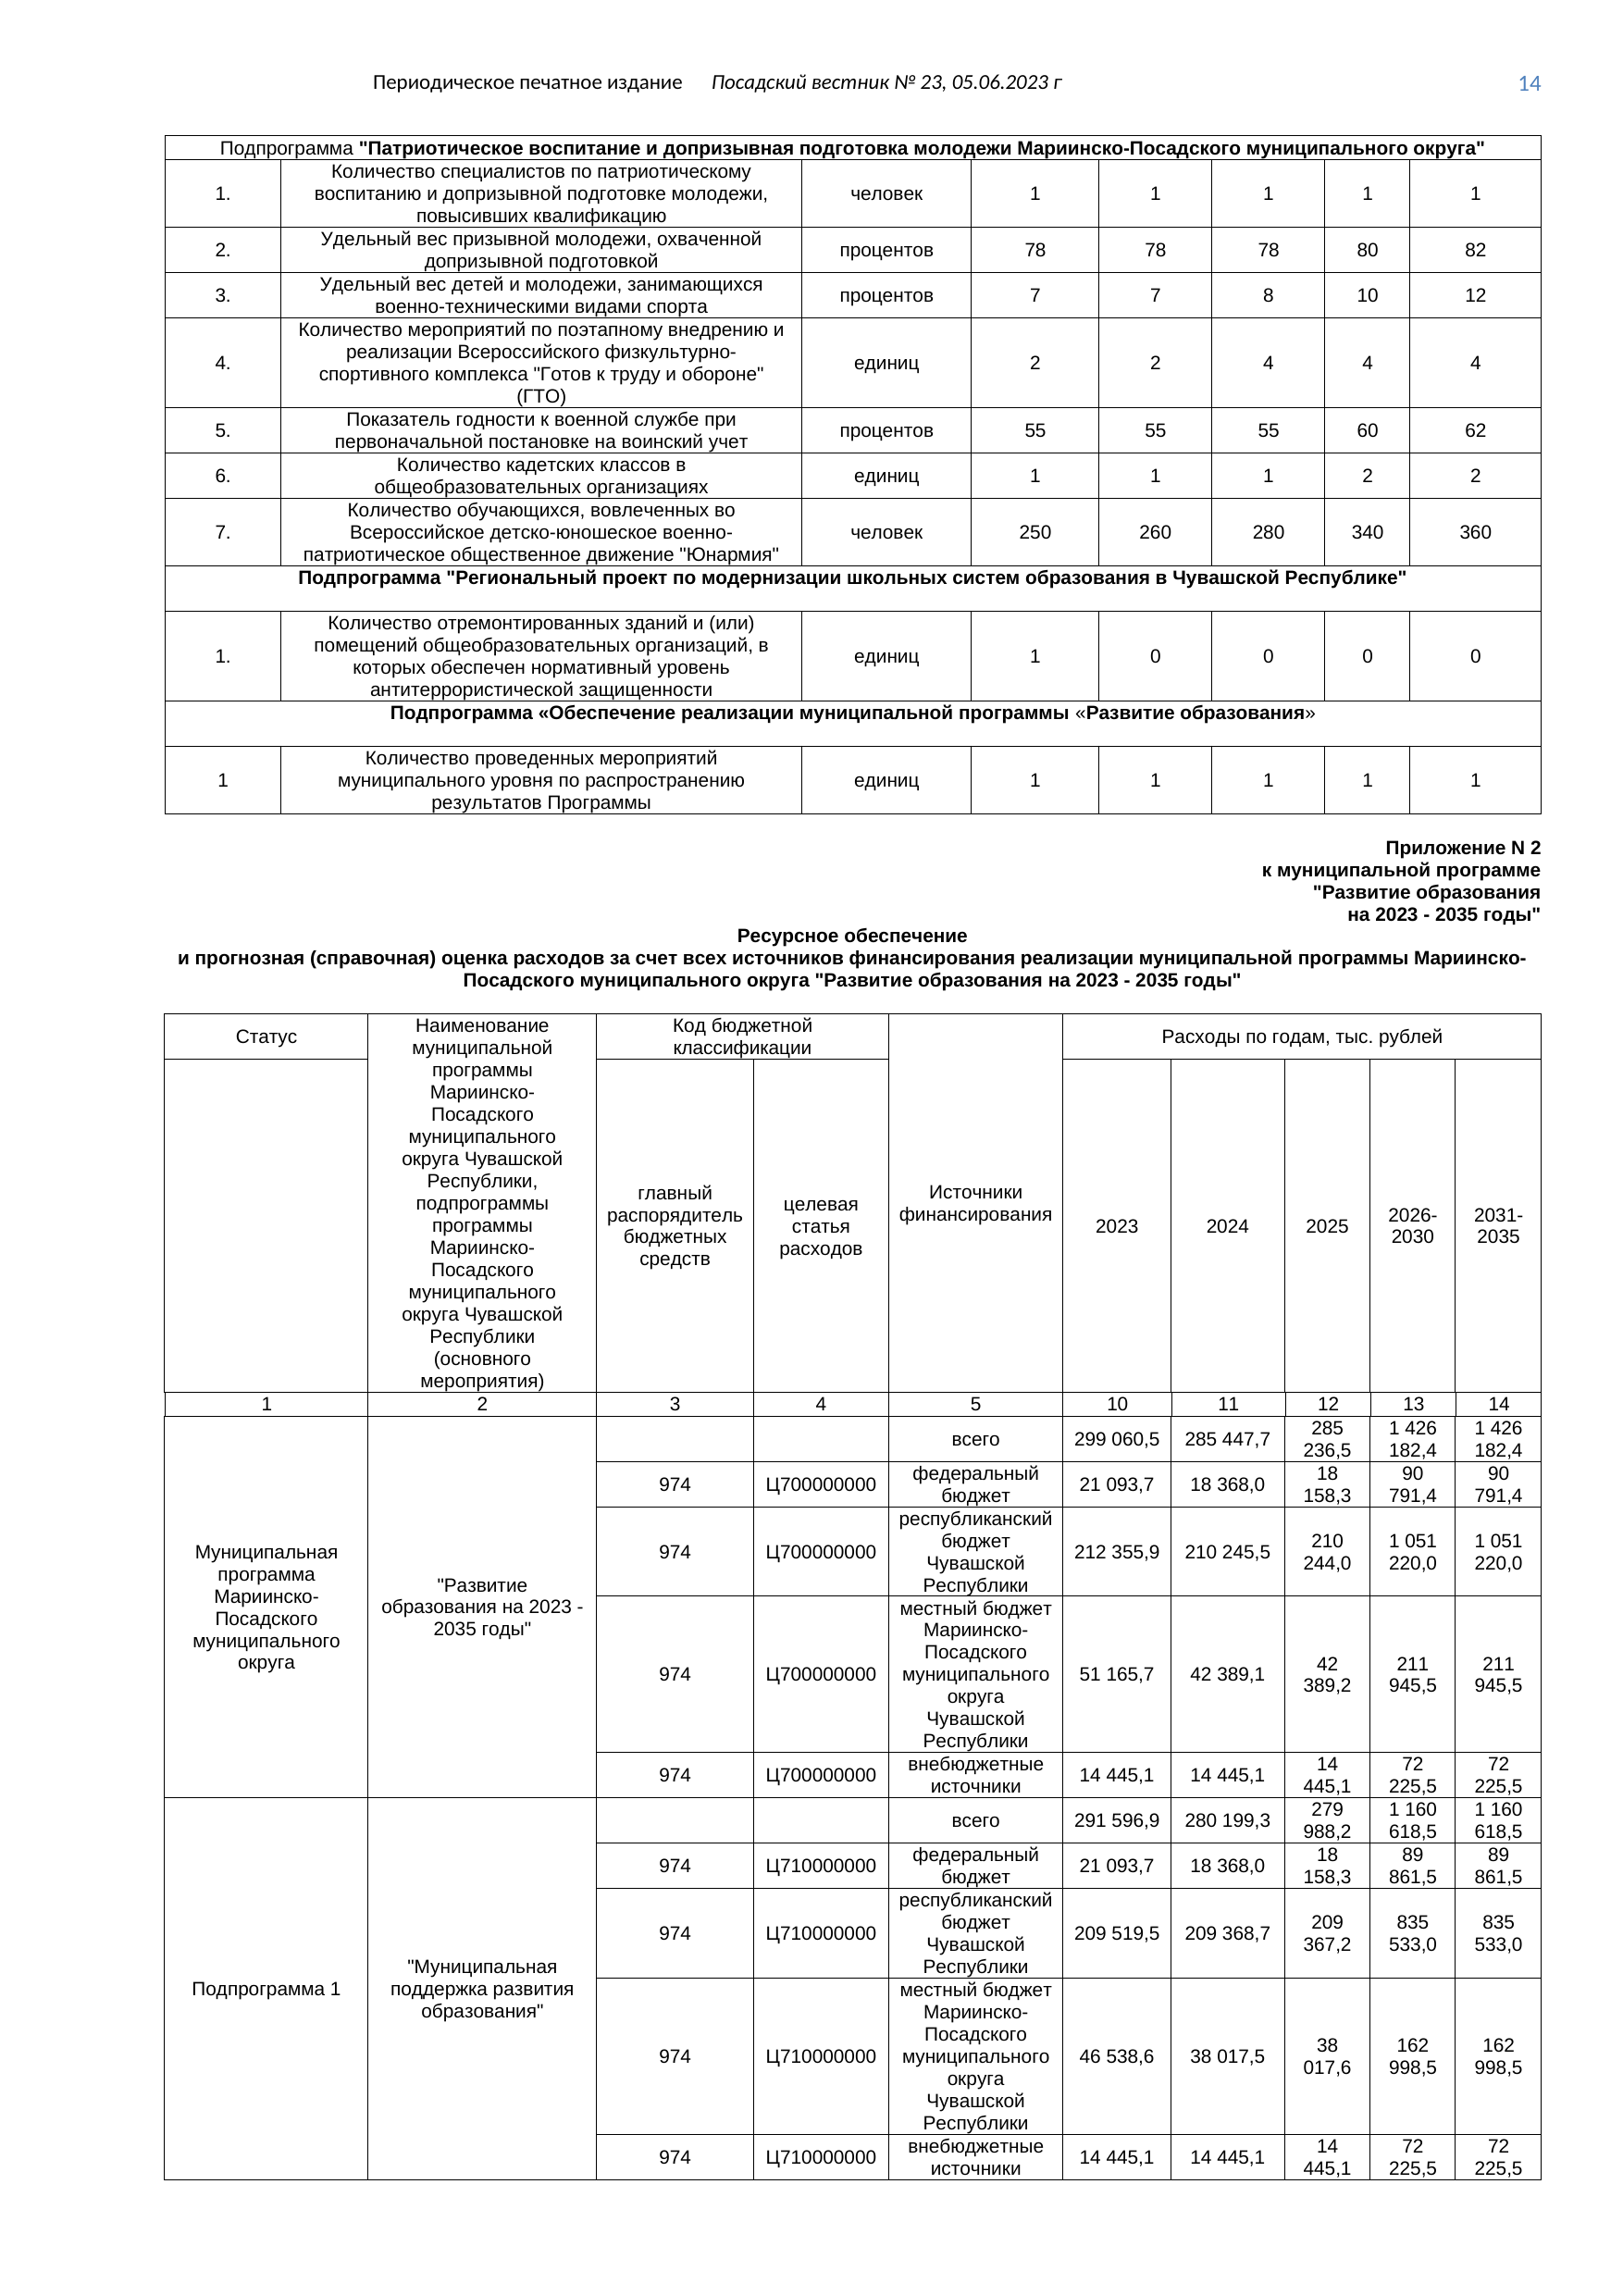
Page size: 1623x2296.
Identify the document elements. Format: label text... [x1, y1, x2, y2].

table_cell 13 [1371, 1393, 1456, 1415]
table_cell человек [802, 160, 971, 227]
table_cell 14 445,1 [1285, 2135, 1369, 2178]
table_cell 8 [1212, 273, 1324, 317]
table_cell 1 [972, 453, 1098, 498]
table_cell 285 447,7 [1171, 1417, 1284, 1460]
table_cell 2 [972, 318, 1098, 407]
table_cell 11 [1172, 1393, 1285, 1415]
table_header Расходы по годам, тыс. рублей [1063, 1014, 1541, 1059]
table_cell единиц [802, 453, 971, 498]
table_cell 6. [166, 453, 280, 498]
table_cell Ц710000000 [754, 2135, 888, 2178]
table_cell 974 [597, 1508, 753, 1595]
table_cell 90 791,4 [1370, 1462, 1455, 1506]
table_cell Подпрограмма "Патриотическое воспитание и допризывная подготовка молодежи Мариинско-Посадского муниципального округа" [166, 136, 1541, 159]
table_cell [889, 1979, 1062, 2134]
table_cell 1. [166, 612, 280, 701]
table_cell 90 791,4 [1456, 1462, 1541, 1506]
table_cell 2. [166, 228, 280, 272]
table_cell 209 367,2 [1285, 1889, 1369, 1978]
table_cell 5 [889, 1393, 1062, 1415]
table_cell 60 [1325, 408, 1409, 453]
table_cell 89 861,5 [1456, 1843, 1541, 1888]
table_cell 4 [754, 1393, 888, 1415]
table_cell 1 [1410, 160, 1541, 227]
table_cell 1 426 182,4 [1370, 1417, 1455, 1460]
table_cell процентов [802, 228, 971, 272]
table_cell Удельный вес призывной молодежи, охваченной допризывной подготовкой [281, 228, 801, 272]
table_cell Ц710000000 [754, 1979, 888, 2134]
table_cell 18 158,3 [1285, 1843, 1369, 1888]
table_cell 1 426 182,4 [1456, 1417, 1541, 1460]
table_cell 162 998,5 [1370, 1979, 1455, 2134]
table_cell 1 [1212, 453, 1324, 498]
table_cell Муниципальная программа Мариинско-Посадского муниципального округа [165, 1417, 367, 1797]
table_cell целевая статья расходов [754, 1060, 888, 1391]
table_cell 72 225,5 [1456, 2135, 1541, 2178]
table_cell Подпрограмма 1 [165, 1798, 367, 2178]
table_cell 1 [1325, 747, 1409, 813]
table_cell процентов [802, 273, 971, 317]
table_cell 4 [1410, 318, 1541, 407]
table_cell [165, 1060, 367, 1391]
table_cell 14 445,1 [1171, 1753, 1284, 1797]
table_cell 162 998,5 [1456, 1979, 1541, 2134]
subtitle и прогнозная (справочная) оценка расходов за счет всех источников финансирования реализации муниципальной программы Мариинско-Посадского муниципального округа "Развитие образования на 2023 - 2035 годы" [164, 947, 1541, 991]
table_cell единиц [802, 747, 971, 813]
table_cell 210 245,5 [1171, 1508, 1284, 1595]
table_cell 4 [1325, 318, 1409, 407]
table_cell 1 [1325, 160, 1409, 227]
table_cell 1 160 618,5 [1370, 1798, 1455, 1843]
table_cell 2024 [1171, 1060, 1284, 1391]
table_cell 3 [597, 1393, 753, 1415]
table_cell 2 [1099, 318, 1211, 407]
table_cell [754, 1798, 888, 1843]
table_cell единиц [802, 612, 971, 701]
table_cell 250 [972, 499, 1098, 565]
table_cell 7 [972, 273, 1098, 317]
table_cell 18 158,3 [1285, 1462, 1369, 1506]
table_cell 10 [1325, 273, 1409, 317]
table_cell 14 445,1 [1063, 2135, 1171, 2178]
table_cell республиканский бюджет Чувашской Республики [889, 1508, 1062, 1595]
table_cell 285 236,5 [1285, 1417, 1369, 1460]
table_cell 72 225,5 [1370, 1753, 1455, 1797]
table_cell 1 160 618,5 [1456, 1798, 1541, 1843]
table_cell 2026-2030 [1370, 1060, 1455, 1391]
table_cell 10 [1063, 1393, 1171, 1415]
table_cell 1 [166, 1393, 367, 1415]
text "Развитие образования [164, 880, 1541, 902]
table_cell 2 [1325, 453, 1409, 498]
table_cell 1 [1212, 747, 1324, 813]
table_cell Ц700000000 [754, 1596, 888, 1752]
table_cell Количество обучающихся, вовлеченных во Всероссийское детско-юношеское военно-патриотическое общественное движение "Юнармия" [281, 499, 801, 565]
table_cell 62 [1410, 408, 1541, 453]
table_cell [889, 1889, 1062, 1978]
subtitle Ресурсное обеспечение [164, 925, 1541, 947]
table_cell 2 [368, 1393, 596, 1415]
table_cell местный бюджет Мариинско-Посадского муниципального округа Чувашской Республики [889, 1596, 1062, 1752]
table_cell 78 [1212, 228, 1324, 272]
table_cell 14 445,1 [1171, 2135, 1284, 2178]
table_header Статус [165, 1014, 367, 1059]
table_cell 5. [166, 408, 280, 453]
table_cell 18 368,0 [1171, 1843, 1284, 1888]
table_cell 835 533,0 [1456, 1889, 1541, 1978]
table_cell 55 [1099, 408, 1211, 453]
table_cell [597, 1798, 753, 1843]
table_cell Количество мероприятий по поэтапному внедрению и реализации Всероссийского физкультурно-спортивного комплекса "Готов к труду и обороне" (ГТО) [281, 318, 801, 407]
table_cell федеральный бюджет [889, 1843, 1062, 1888]
table_cell Подпрограмма "Региональный проект по модернизации школьных систем образования в Чувашской Республике" [166, 566, 1541, 611]
table_cell 360 [1410, 499, 1541, 565]
table_cell 1 [1212, 160, 1324, 227]
table_cell 299 060,5 [1063, 1417, 1171, 1460]
table_cell 4. [166, 318, 280, 407]
table_cell 21 093,7 [1063, 1462, 1171, 1506]
table_cell 209 519,5 [1063, 1889, 1171, 1978]
table_cell Удельный вес детей и молодежи, занимающихся военно-техническими видами спорта [281, 273, 801, 317]
table_cell [597, 1417, 753, 1460]
table_cell 340 [1325, 499, 1409, 565]
table_cell 974 [597, 1753, 753, 1797]
table_cell федеральный бюджет [889, 1462, 1062, 1506]
table_cell 211 945,5 [1456, 1596, 1541, 1752]
table_cell 1 [166, 747, 280, 813]
table_cell 42 389,1 [1171, 1596, 1284, 1752]
table_cell 835 533,0 [1370, 1889, 1455, 1978]
table_cell 2031-2035 [1456, 1060, 1541, 1391]
table_cell 1 [972, 747, 1098, 813]
table_cell 38 017,6 [1285, 1979, 1369, 2134]
table_cell 7. [166, 499, 280, 565]
table_cell 212 355,9 [1063, 1508, 1171, 1595]
table_cell 14 445,1 [1063, 1753, 1171, 1797]
table_cell 51 165,7 [1063, 1596, 1171, 1752]
table_cell внебюджетные источники [889, 1753, 1062, 1797]
table_cell 1. [166, 160, 280, 227]
table_cell 211 945,5 [1370, 1596, 1455, 1752]
text Приложение N 2 [164, 836, 1541, 858]
table_header Источники финансирования [889, 1014, 1062, 1391]
table_cell 12 [1410, 273, 1541, 317]
table_cell 2 [1410, 453, 1541, 498]
table_cell 2025 [1285, 1060, 1369, 1391]
table_cell 14 445,1 [1285, 1753, 1369, 1797]
table_cell процентов [802, 408, 971, 453]
table_cell 89 861,5 [1370, 1843, 1455, 1888]
table_cell 3. [166, 273, 280, 317]
table_cell 38 017,5 [1171, 1979, 1284, 2134]
table_cell 974 [597, 1843, 753, 1888]
table_cell 280 [1212, 499, 1324, 565]
table_cell 7 [1099, 273, 1211, 317]
table_cell всего [889, 1417, 1062, 1460]
table_cell 12 [1286, 1393, 1370, 1415]
table_cell 0 [1212, 612, 1324, 701]
table_cell 72 225,5 [1370, 2135, 1455, 2178]
table_cell Ц700000000 [754, 1508, 888, 1595]
table_cell 82 [1410, 228, 1541, 272]
table_cell 974 [597, 1889, 753, 1978]
table_cell 46 538,6 [1063, 1979, 1171, 2134]
table_cell 14 [1456, 1393, 1541, 1415]
table_cell главный распорядитель бюджетных средств [597, 1060, 753, 1391]
table_cell 1 051 220,0 [1370, 1508, 1455, 1595]
table_cell 260 [1099, 499, 1211, 565]
table_cell 78 [972, 228, 1098, 272]
table_cell 0 [1410, 612, 1541, 701]
table_cell 1 [1410, 747, 1541, 813]
table_header Наименование муниципальной программы Мариинско-Посадского муниципального округа Чувашской Республики, подпрограммы программы Мариинско-Посадского муниципального округа Чувашской Республики (основного мероприятия) [368, 1014, 596, 1391]
table_cell 1 [1099, 160, 1211, 227]
table_cell Количество кадетских классов в общеобразовательных организациях [281, 453, 801, 498]
table_cell Подпрограмма «Обеспечение реализации муниципальной программы «Развитие образования» [166, 701, 1541, 746]
table_cell человек [802, 499, 971, 565]
table_cell единиц [802, 318, 971, 407]
table_cell Ц710000000 [754, 1889, 888, 1978]
table_cell 280 199,3 [1171, 1798, 1284, 1843]
table_cell 80 [1325, 228, 1409, 272]
table_cell [754, 1417, 888, 1460]
table_cell 279 988,2 [1285, 1798, 1369, 1843]
table_cell 78 [1099, 228, 1211, 272]
table_cell 21 093,7 [1063, 1843, 1171, 1888]
table_cell 42 389,2 [1285, 1596, 1369, 1752]
table_cell 974 [597, 1596, 753, 1752]
table_cell 72 225,5 [1456, 1753, 1541, 1797]
table_cell 210 244,0 [1285, 1508, 1369, 1595]
table_cell 974 [597, 2135, 753, 2178]
table_cell всего [889, 1798, 1062, 1843]
text на 2023 - 2035 годы" [164, 902, 1541, 925]
table_cell Количество отремонтированных зданий и (или) помещений общеобразовательных организаций, в которых обеспечен нормативный уровень антитеррористической защищенности [281, 612, 801, 701]
table_cell 18 368,0 [1171, 1462, 1284, 1506]
table_cell 974 [597, 1979, 753, 2134]
table_cell Количество проведенных мероприятий муниципального уровня по распространению результатов Программы [281, 747, 801, 813]
table_cell 0 [1325, 612, 1409, 701]
table_cell 1 [1099, 453, 1211, 498]
table_cell 1 [972, 612, 1098, 701]
table_cell Показатель годности к военной службе при первоначальной постановке на воинский учет [281, 408, 801, 453]
table_cell 1 [972, 160, 1098, 227]
table_cell "Муниципальная поддержка развития образования" [368, 1798, 596, 2178]
table_header Код бюджетной классификации [597, 1014, 888, 1059]
table_cell 291 596,9 [1063, 1798, 1171, 1843]
text к муниципальной программе [164, 858, 1541, 880]
table_cell 0 [1099, 612, 1211, 701]
table_cell внебюджетные источники [889, 2135, 1062, 2178]
table_cell Ц710000000 [754, 1843, 888, 1888]
table_cell Ц700000000 [754, 1462, 888, 1506]
table_cell 209 368,7 [1171, 1889, 1284, 1978]
table_cell "Развитие образования на 2023 - 2035 годы" [368, 1417, 596, 1797]
table_cell 2023 [1063, 1060, 1171, 1391]
table_cell 55 [1212, 408, 1324, 453]
table_cell Ц700000000 [754, 1753, 888, 1797]
table_cell Количество специалистов по патриотическому воспитанию и допризывной подготовке молодежи, повысивших квалификацию [281, 160, 801, 227]
table_cell 55 [972, 408, 1098, 453]
table_cell 4 [1212, 318, 1324, 407]
table_cell 1 [1099, 747, 1211, 813]
table_cell 1 051 220,0 [1456, 1508, 1541, 1595]
table_cell 974 [597, 1462, 753, 1506]
